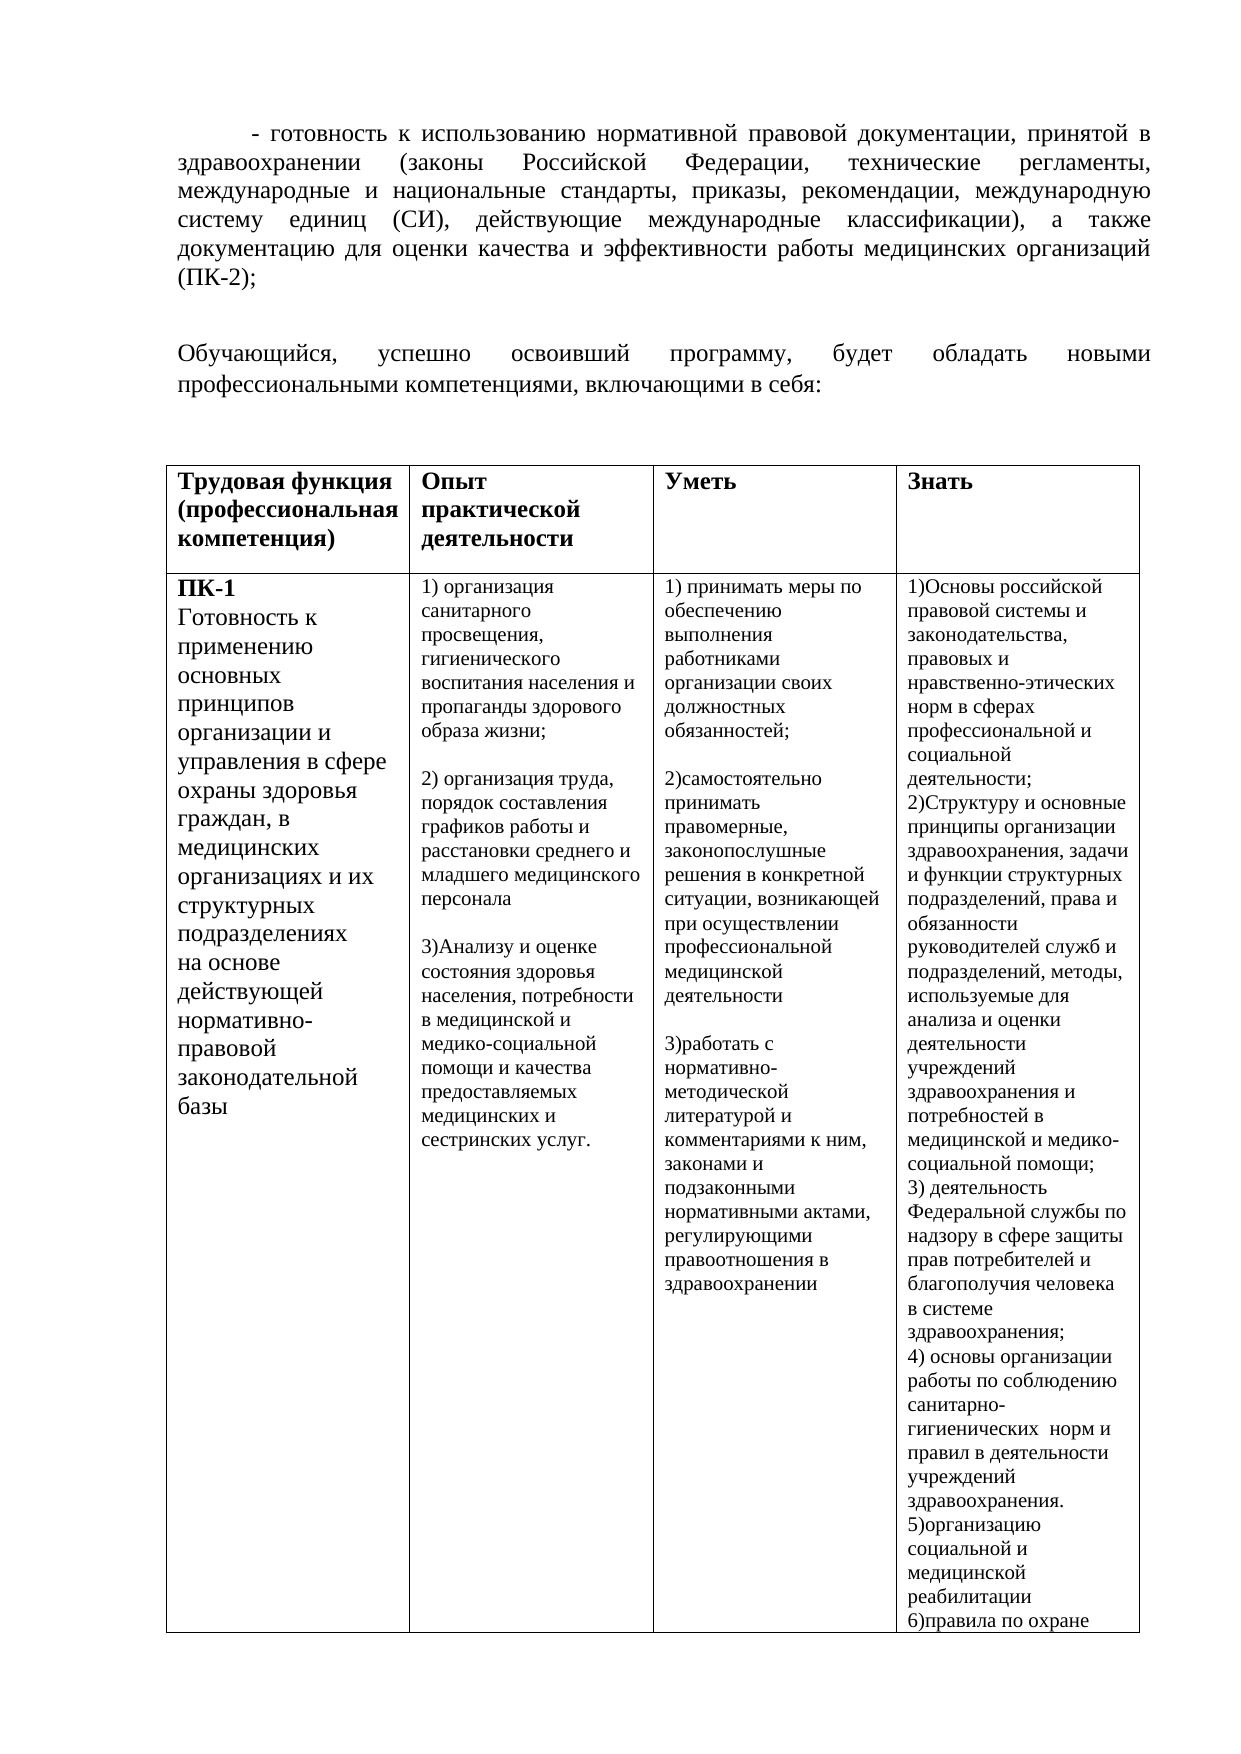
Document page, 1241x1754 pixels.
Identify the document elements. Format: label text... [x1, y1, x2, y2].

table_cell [654, 574, 896, 1632]
table_header Уметь [654, 466, 896, 572]
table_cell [410, 574, 653, 1632]
table_header Опыт практической деятельности [410, 466, 653, 572]
text Обучающийся, успешно освоивший программу, будет обладать новыми профессиональными компетенциями, включающими в себя: [177, 338, 1152, 398]
table_header Знать [897, 466, 1139, 572]
table_header Трудовая функция (профессиональная компетенция) [167, 466, 409, 572]
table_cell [167, 574, 409, 1632]
text - готовность к использованию нормативной правовой документации, принятой в здравоохранении (законы Российской Федерации, технические регламенты, международные и национальные стандарты, приказы, рекомендации, международную систему единиц (СИ), действующие международные классификации), а также документацию для оценки качества и эффективности работы медицинских организаций (ПК-2); [177, 118, 1152, 291]
